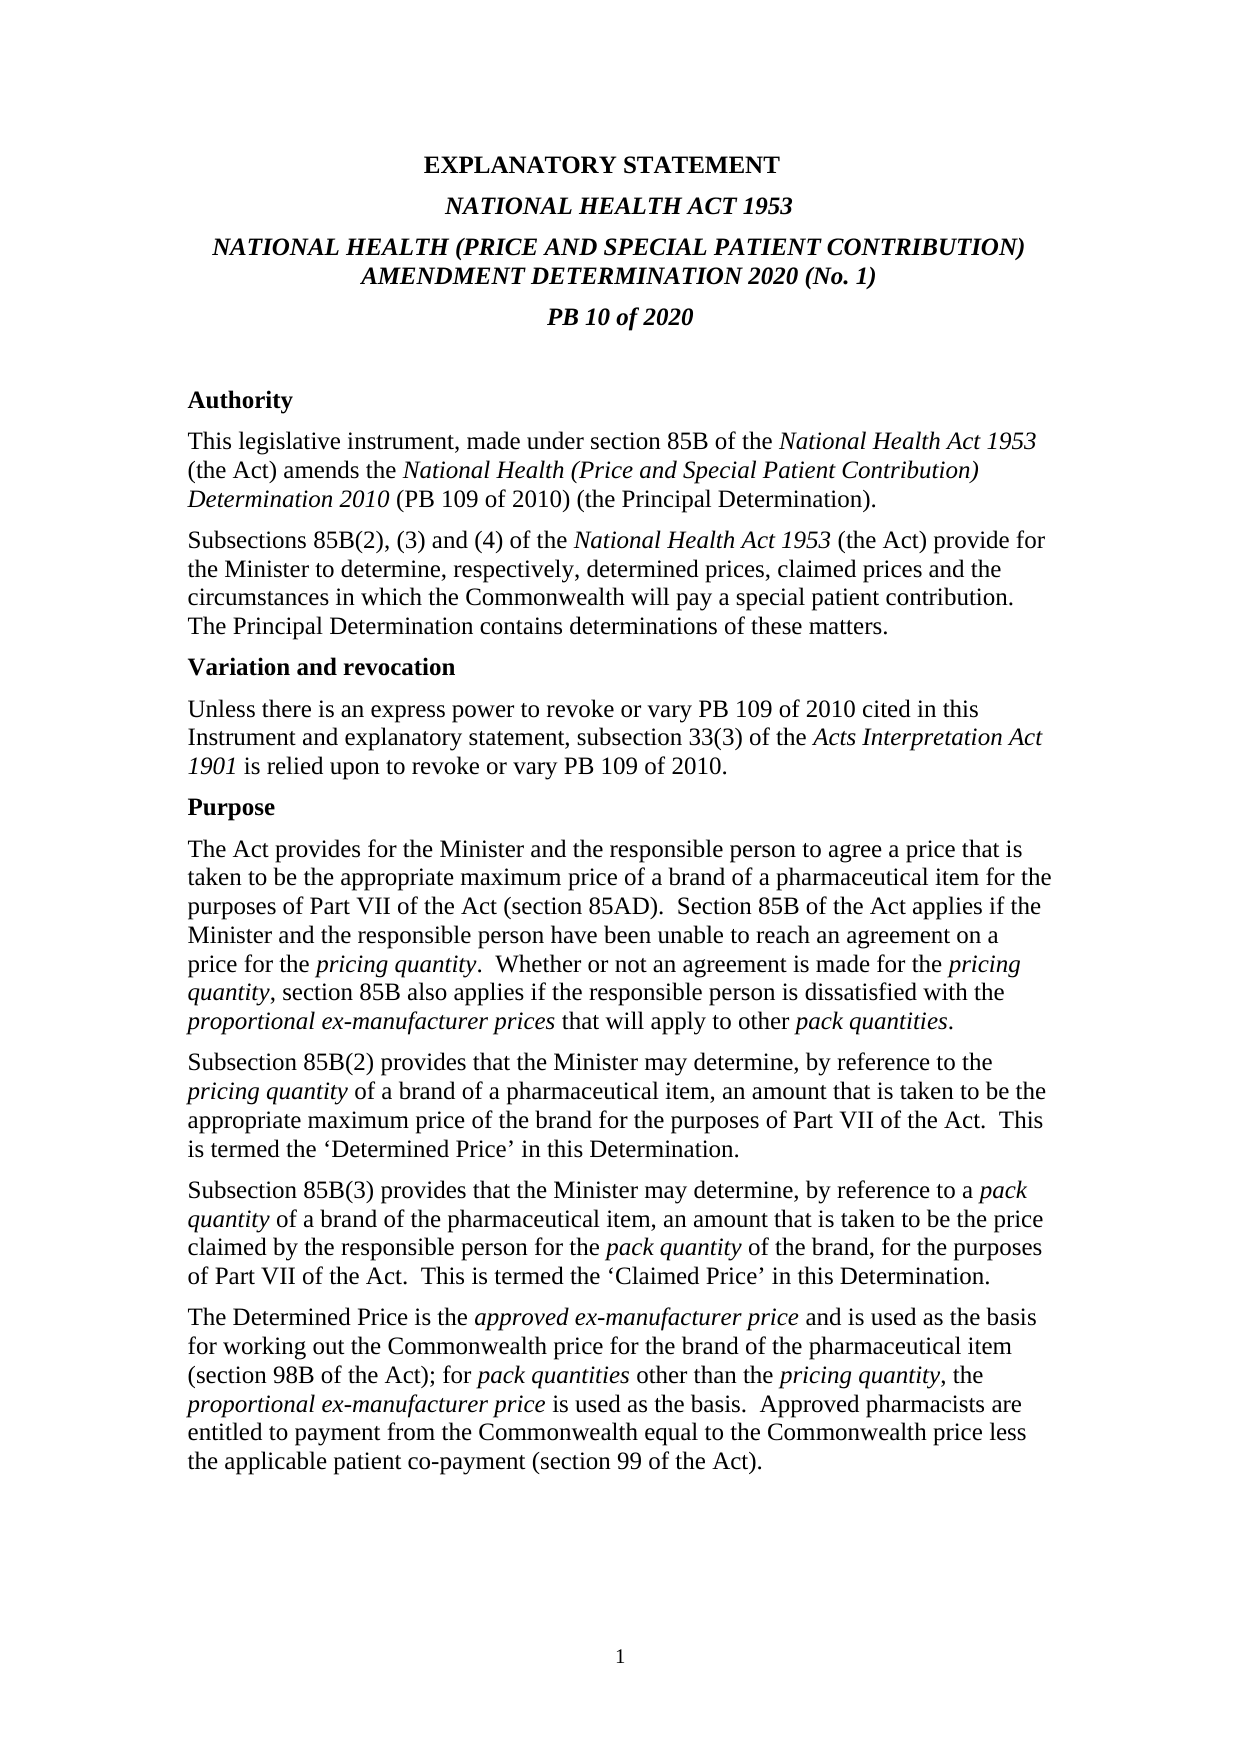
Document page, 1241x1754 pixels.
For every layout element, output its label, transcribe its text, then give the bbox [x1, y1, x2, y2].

subtitle NATIONAL HEALTH ACT 1953 [187, 191, 1053, 220]
text Subsection 85B(3) provides that the Minister may determine, by reference to a pack quantity of a brand of the pharmaceutical item, an amount that is taken to be the price claimed by the responsible person for the pack quantity of the brand, for the purposes of Part VII of the Act. This is termed the ‘Claimed Price’ in this Determination. [187, 1175, 1053, 1290]
text Variation and revocation [187, 652, 1053, 681]
text Unless there is an express power to revoke or vary PB 109 of 2010 cited in this Instrument and explanatory statement, subsection 33(3) of the Acts Interpretation Act 1901 is relied upon to revoke or vary PB 109 of 2010. [187, 694, 1053, 780]
text Subsections 85B(2), (3) and (4) of the National Health Act 1953 (the Act) provide for the Minister to determine, respectively, determined prices, claimed prices and the circumstances in which the Commonwealth will pay a special patient contribution. The Principal Determination contains determinations of these matters. [187, 525, 1053, 640]
subtitle NATIONAL HEALTH (PRICE AND SPECIAL PATIENT CONTRIBUTION) AMENDMENT DETERMINATION 2020 (No. 1) [187, 232, 1053, 290]
text Subsection 85B(2) provides that the Minister may determine, by reference to the pricing quantity of a brand of a pharmaceutical item, an amount that is taken to be the appropriate maximum price of the brand for the purposes of Part VII of the Act. This is termed the ‘Determined Price’ in this Determination. [187, 1047, 1053, 1162]
subtitle PB 10 of 2020 [187, 302, 1053, 331]
text The Act provides for the Minister and the responsible person to agree a price that is taken to be the appropriate maximum price of a brand of a pharmaceutical item for the purposes of Part VII of the Act (section 85AD). Section 85B of the Act applies if the Minister and the responsible person have been unable to reach an agreement on a price for the pricing quantity. Whether or not an agreement is made for the pricing quantity, section 85B also applies if the responsible person is dissatisfied with the proportional ex-manufacturer prices that will apply to other pack quantities. [187, 834, 1053, 1035]
text Purpose [187, 792, 1053, 821]
subtitle EXPLANATORY STATEMENT [365, 150, 1053, 179]
text The Determined Price is the approved ex-manufacturer price and is used as the basis for working out the Commonwealth price for the brand of the pharmaceutical item (section 98B of the Act); for pack quantities other than the pricing quantity, the proportional ex-manufacturer price is used as the basis. Approved pharmacists are entitled to payment from the Commonwealth equal to the Commonwealth price less the applicable patient co-payment (section 99 of the Act). [187, 1302, 1053, 1475]
text This legislative instrument, made under section 85B of the National Health Act 1953 (the Act) amends the National Health (Price and Special Patient Contribution) Determination 2010 (PB 109 of 2010) (the Principal Determination). [187, 426, 1053, 512]
text Authority [187, 385, 1053, 414]
